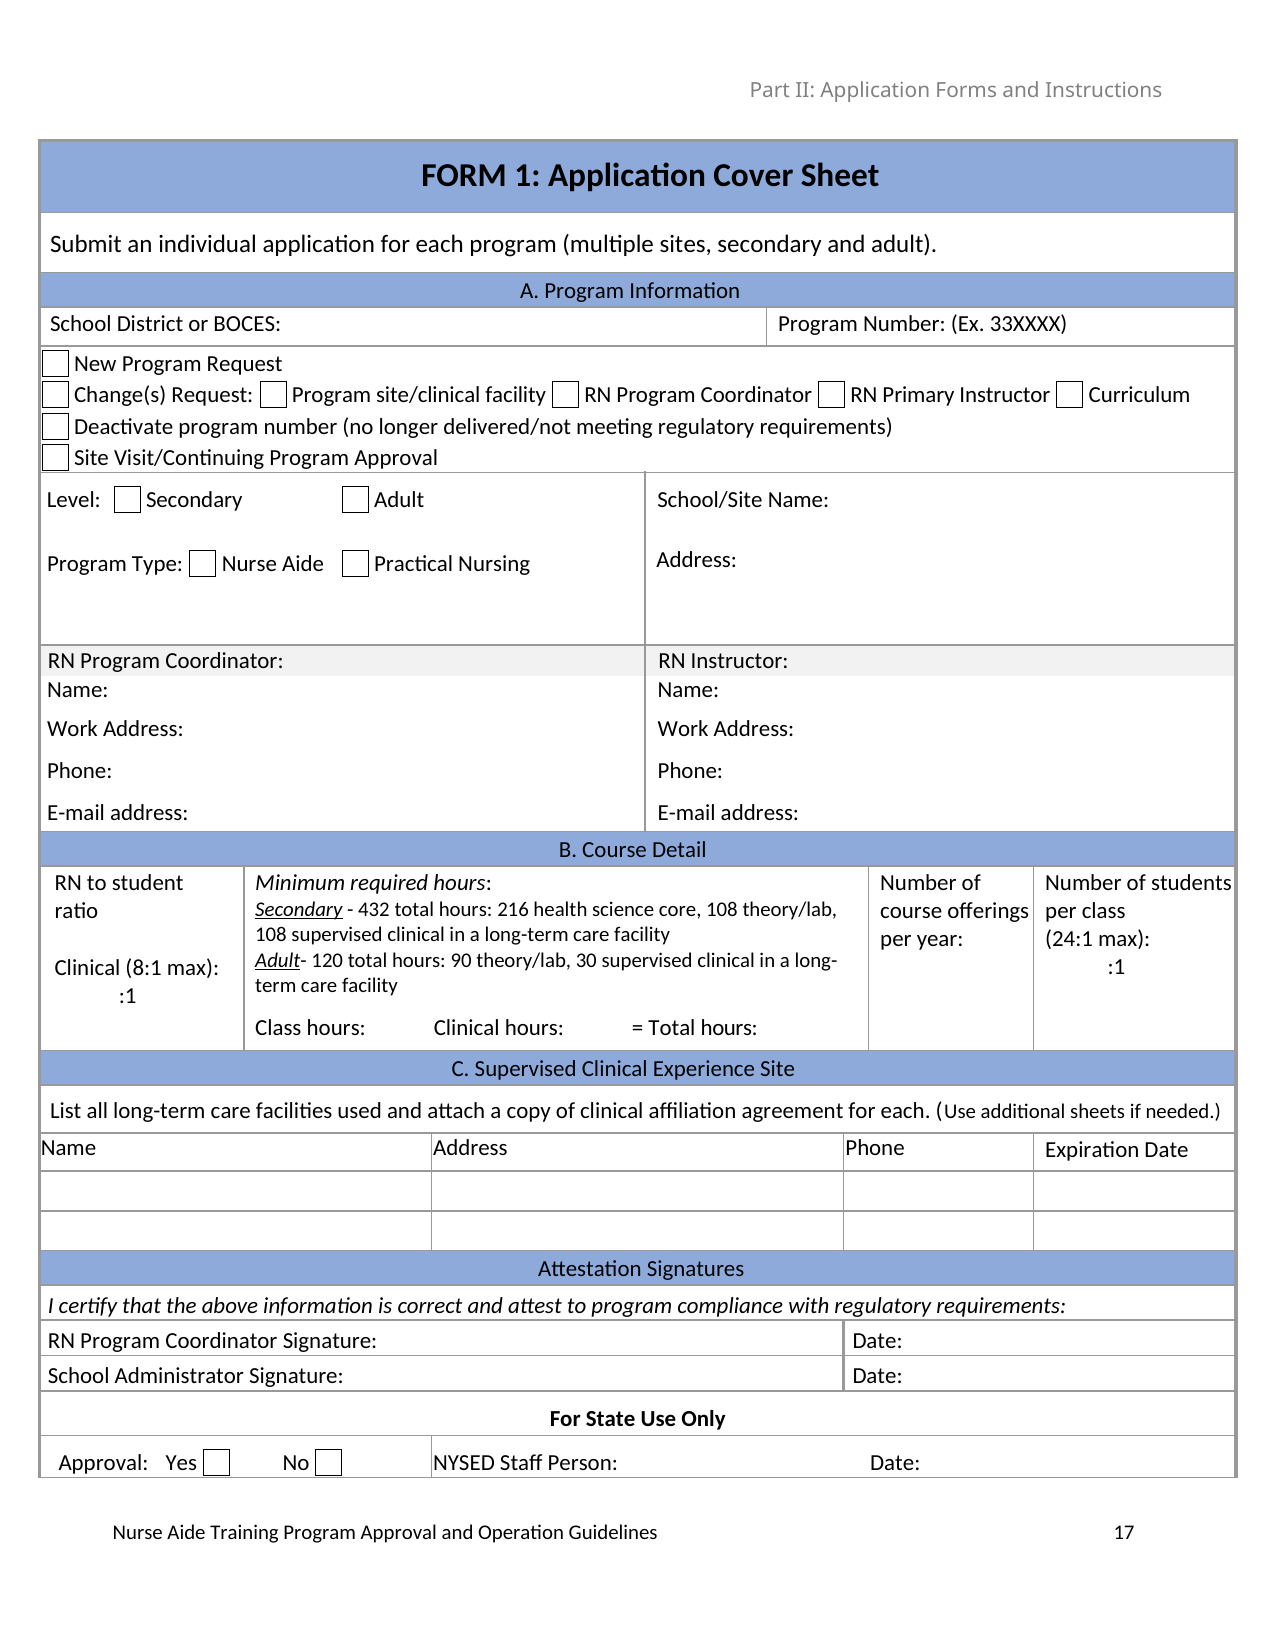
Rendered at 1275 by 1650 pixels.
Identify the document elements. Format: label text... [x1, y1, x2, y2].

table_cell RN to student ratio Clinical (8:1 max): :1 [41, 867, 243, 1050]
table_cell Name: [41, 676, 644, 714]
table_cell Name: [646, 676, 1234, 714]
table_cell A. Program Information [41, 273, 1234, 306]
table_cell Date: [845, 1356, 1234, 1390]
table_cell Submit an individual application for each program (multiple sites, secondary and adult). [41, 213, 1234, 272]
table_cell [41, 1172, 431, 1210]
table_cell School Administrator Signature: [41, 1356, 842, 1390]
table_cell Phone: [41, 756, 644, 798]
table_cell Name [41, 1134, 431, 1170]
table_cell Address [432, 1134, 843, 1170]
table_cell No [244, 1436, 431, 1477]
table_cell Attestation Signatures [41, 1251, 1234, 1284]
table_cell [432, 1212, 843, 1249]
table_cell Phone: [646, 756, 1234, 798]
table_cell E-mail address: [41, 798, 644, 831]
table_cell [41, 1212, 431, 1249]
table_cell Approval: [41, 1436, 155, 1477]
table_cell I certify that the above information is correct and attest to program compliance with regulatory requirements: [41, 1286, 1234, 1319]
table_cell [844, 1212, 1033, 1249]
table_cell B. Course Detail [41, 832, 1234, 865]
table_cell Work Address: [41, 715, 644, 756]
table_cell Date: [845, 1321, 1234, 1355]
table_cell Number of course offerings per year: [869, 867, 1033, 1050]
table_cell Number of students per class (24:1 max): :1 [1034, 867, 1234, 1050]
table_cell School/Site Name: Address: [646, 473, 1234, 644]
table_cell [1034, 1212, 1234, 1249]
table_header FORM 1: Application Cover Sheet [41, 142, 1234, 212]
table_cell Level: Secondary Adult Program Type: Nurse Aide Practical Nursing [41, 473, 644, 644]
table_cell Yes [155, 1436, 244, 1477]
table_cell Work Address: [646, 715, 1234, 756]
table_cell New Program Request Change(s) Request: Program site/clinical facility RN Program Coordinator RN Primary Instructor Curriculum Deactivate program number (no longer delivered/not meeting regulatory requirements) Site Visit/Continuing Program Approval [41, 347, 1234, 471]
table_cell List all long-term care facilities used and attach a copy of clinical affiliation agreement for each. (Use additional sheets if needed.) [41, 1086, 1234, 1132]
table_cell RN Program Coordinator Signature: [41, 1321, 842, 1355]
table_cell [432, 1172, 843, 1210]
table_cell NYSED Staff Person: [432, 1436, 868, 1477]
table_cell RN Program Coordinator: [41, 646, 644, 676]
table_cell E-mail address: [646, 798, 1234, 831]
table_cell School District or BOCES: [41, 308, 766, 345]
table_cell RN Instructor: [646, 646, 1234, 676]
table_cell For State Use Only [41, 1392, 1234, 1434]
table_cell [844, 1172, 1033, 1210]
table_cell Program Number: (Ex. 33XXXX) [767, 308, 1234, 345]
table_cell Expiration Date [1034, 1134, 1234, 1170]
table_cell Phone [844, 1134, 1033, 1170]
table_cell Date: [868, 1436, 1234, 1477]
table_cell C. Supervised Clinical Experience Site [41, 1051, 1234, 1084]
table_cell Minimum required hours: Secondary - 432 total hours: 216 health science core, 108 theory/lab, 108 supervised clinical in a long-term care facility Adult- 120 total hours: 90 theory/lab, 30 supervised clinical in a long-term care facility Class hours: Clinical hours: = Total hours: [245, 867, 868, 1050]
table_cell [1034, 1172, 1234, 1210]
